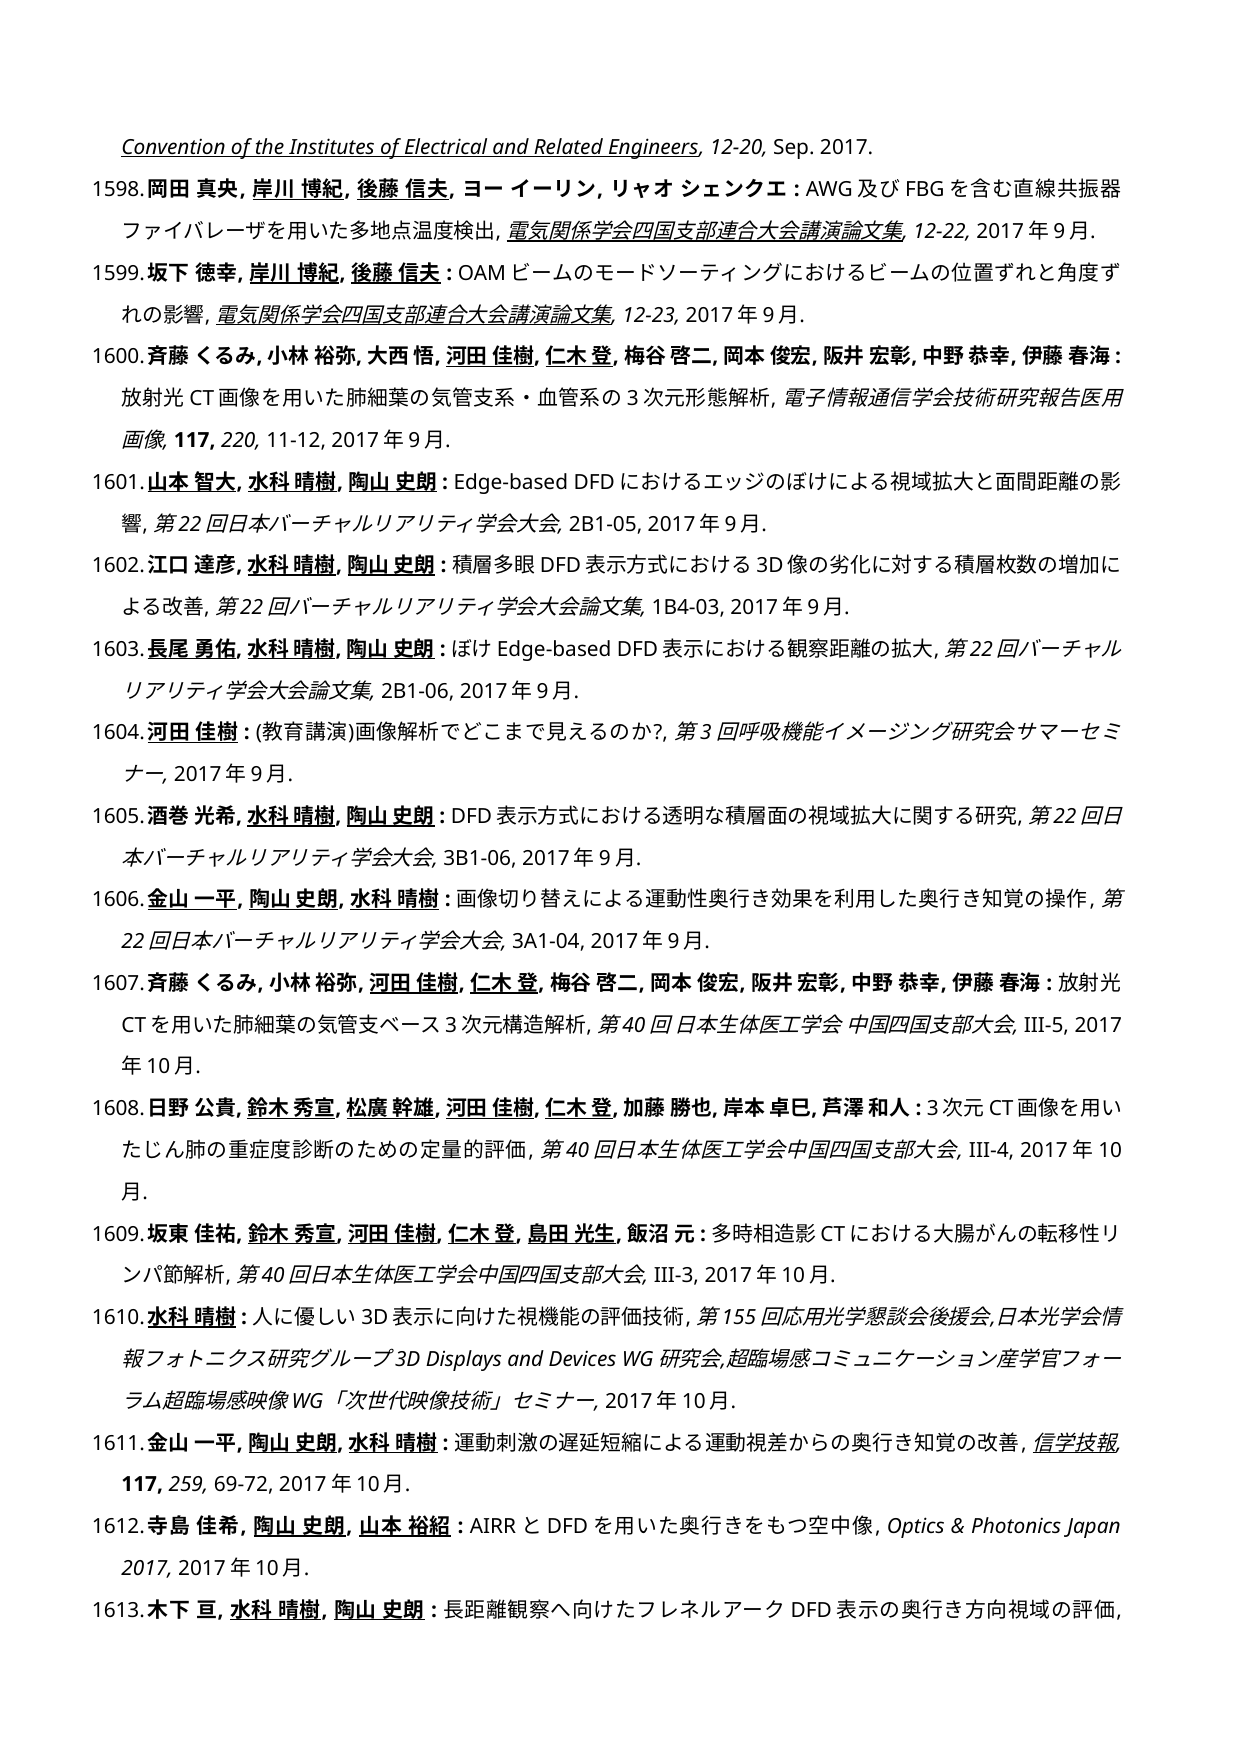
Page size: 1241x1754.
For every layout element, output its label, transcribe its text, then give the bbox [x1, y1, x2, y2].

list 水科 晴樹 : 人に優しい3D表示に向けた視機能の評価技術, 第155回応用光学懇談会後援会,日本光学会情報フォトニクス研究グループ3D Displays and Devices WG研究会,超臨場感コミュニケーション産学官フォーラム超臨場感映像WG「次世代映像技術」セミナー, 2017年10月. [92, 1295, 1122, 1420]
list 河田 佳樹 : (教育講演)画像解析でどこまで見えるのか?, 第3回呼吸機能イメージング研究会サマーセミナー, 2017年9月. [92, 710, 1122, 793]
list 寺島 佳希, 陶山 史朗, 山本 裕紹 : AIRRとDFDを用いた奥行きをもつ空中像, Optics & Photonics Japan 2017, 2017年10月. [92, 1503, 1122, 1587]
list 金山 一平, 陶山 史朗, 水科 晴樹 : 運動刺激の遅延短縮による運動視差からの奥行き知覚の改善, 信学技報, 117, 259, 69-72, 2017年10月. [92, 1420, 1122, 1503]
list 金山 一平, 陶山 史朗, 水科 晴樹 : 画像切り替えによる運動性奥行き効果を利用した奥行き知覚の操作, 第22回日本バーチャルリアリティ学会大会, 3A1-04, 2017年9月. [92, 877, 1122, 961]
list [92, 1587, 1122, 1629]
list 岡田 真央, 岸川 博紀, 後藤 信夫, ヨー イーリン, リャオ シェンクエ : AWG及びFBGを含む直線共振器ファイバレーザを用いた多地点温度検出, 電気関係学会四国支部連合大会講演論文集, 12-22, 2017年9月. [92, 167, 1122, 250]
list 江口 達彦, 水科 晴樹, 陶山 史朗 : 積層多眼DFD表示方式における3D像の劣化に対する積層枚数の増加による改善, 第22回バーチャルリアリティ学会大会論文集, 1B4-03, 2017年9月. [92, 543, 1122, 626]
list 斉藤 くるみ, 小林 裕弥, 河田 佳樹, 仁木 登, 梅谷 啓二, 岡本 俊宏, 阪井 宏彰, 中野 恭幸, 伊藤 春海 : 放射光CTを用いた肺細葉の気管支ベース3次元構造解析, 第40回 日本生体医工学会 中国四国支部大会, III-5, 2017年10月. [92, 961, 1122, 1086]
list 坂東 佳祐, 鈴木 秀宣, 河田 佳樹, 仁木 登, 島田 光生, 飯沼 元 : 多時相造影CTにおける大腸がんの転移性リンパ節解析, 第40回日本生体医工学会中国四国支部大会, III-3, 2017年10月. [92, 1211, 1122, 1295]
list 長尾 勇佑, 水科 晴樹, 陶山 史朗 : ぼけEdge-based DFD表示における観察距離の拡大, 第22回バーチャルリアリティ学会大会論文集, 2B1-06, 2017年9月. [92, 626, 1122, 710]
list 日野 公貴, 鈴木 秀宣, 松廣 幹雄, 河田 佳樹, 仁木 登, 加藤 勝也, 岸本 卓巳, 芦澤 和人 : 3次元CT画像を用いたじん肺の重症度診断のための定量的評価, 第40回日本生体医工学会中国四国支部大会, III-4, 2017年10月. [92, 1086, 1122, 1211]
list 坂下 徳幸, 岸川 博紀, 後藤 信夫 : OAMビームのモードソーティングにおけるビームの位置ずれと角度ずれの影響, 電気関係学会四国支部連合大会講演論文集, 12-23, 2017年9月. [92, 250, 1122, 334]
list 山本 智大, 水科 晴樹, 陶山 史朗 : Edge-based DFDにおけるエッジのぼけによる視域拡大と面間距離の影響, 第22回日本バーチャルリアリティ学会大会, 2B1-05, 2017年9月. [92, 459, 1122, 543]
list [92, 125, 1122, 167]
list 斉藤 くるみ, 小林 裕弥, 大西 悟, 河田 佳樹, 仁木 登, 梅谷 啓二, 岡本 俊宏, 阪井 宏彰, 中野 恭幸, 伊藤 春海 : 放射光CT画像を用いた肺細葉の気管支系・血管系の3次元形態解析, 電子情報通信学会技術研究報告医用画像, 117, 220, 11-12, 2017年9月. [92, 334, 1122, 459]
list 酒巻 光希, 水科 晴樹, 陶山 史朗 : DFD表示方式における透明な積層面の視域拡大に関する研究, 第22回日本バーチャルリアリティ学会大会, 3B1-06, 2017年9月. [92, 793, 1122, 877]
